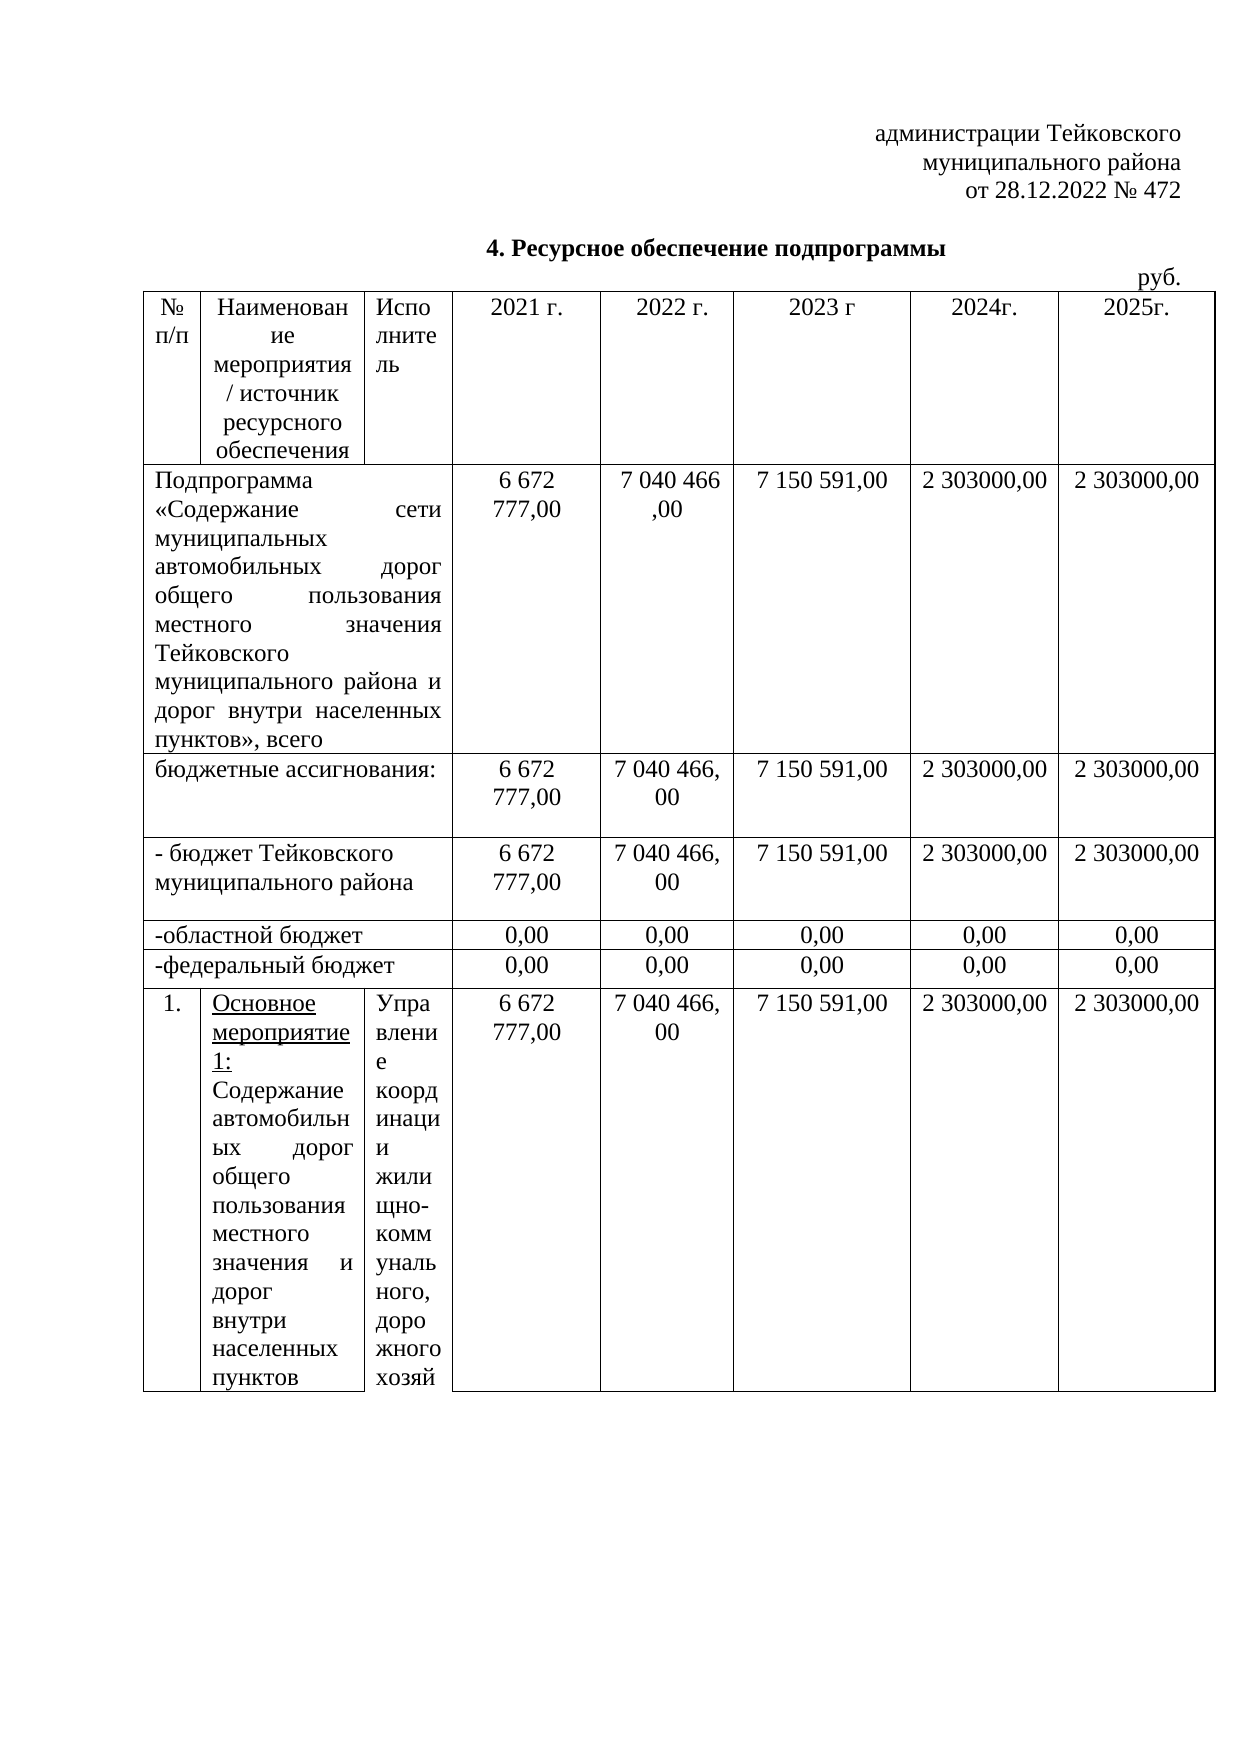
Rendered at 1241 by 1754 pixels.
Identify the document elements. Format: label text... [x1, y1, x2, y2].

table_cell 1. [144, 989, 200, 1391]
table_header Исполнитель [365, 292, 452, 464]
table_cell -федеральный бюджет [144, 950, 452, 987]
table_cell 2 303000,00 [911, 838, 1058, 919]
table_cell Подпрограмма «Содержание сети муниципальных автомобильных дорог общего пользования местного значения Тейковского муниципального района и дорог внутри населенных пунктов», всего [144, 465, 452, 753]
table_cell 0,00 [911, 950, 1058, 987]
table_cell 7 040 466,00 [601, 465, 733, 753]
table_cell 0,00 [734, 950, 910, 987]
table_cell 6 672 777,00 [453, 465, 600, 753]
table_cell 2 303000,00 [911, 754, 1058, 837]
text 4. Ресурсное обеспечение подпрограммы [177, 233, 1181, 262]
table_header 2023 г [734, 292, 910, 464]
table_header 2021 г. [453, 292, 600, 464]
table_cell 7 040 466,00 [601, 754, 733, 837]
table_cell 0,00 [1059, 921, 1214, 949]
table_cell 2 303000,00 [1059, 989, 1214, 1391]
table_header 2025г. [1059, 292, 1214, 464]
table_cell 0,00 [453, 921, 600, 949]
table_cell 7 150 591,00 [734, 465, 910, 753]
table_header Наименование мероприятия/ источник ресурсного обеспечения [201, 292, 364, 464]
text от 28.12.2022 № 472 [177, 176, 1181, 204]
table_cell 7 040 466,00 [601, 989, 733, 1391]
table_cell 2 303000,00 [1059, 838, 1214, 919]
table_cell 0,00 [601, 950, 733, 987]
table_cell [365, 989, 452, 1391]
table_cell 0,00 [911, 921, 1058, 949]
table_cell 7 040 466,00 [601, 838, 733, 919]
table_cell 0,00 [601, 921, 733, 949]
text руб. [177, 262, 1181, 291]
table_cell 6 672 777,00 [453, 989, 600, 1391]
table_cell 2 303000,00 [911, 989, 1058, 1391]
table_cell - бюджет Тейковского муниципального района [144, 838, 452, 919]
table_header 2024г. [911, 292, 1058, 464]
table_cell 7 150 591,00 [734, 989, 910, 1391]
text муниципального района [177, 147, 1181, 176]
table_cell бюджетные ассигнования: [144, 754, 452, 837]
table_cell -областной бюджет [144, 921, 452, 949]
table_header 2022 г. [601, 292, 733, 464]
text администрации Тейковского [177, 118, 1181, 147]
table_cell 7 150 591,00 [734, 754, 910, 837]
table_cell 0,00 [734, 921, 910, 949]
table_cell 6 672 777,00 [453, 838, 600, 919]
table_cell 0,00 [1059, 950, 1214, 987]
table_cell 2 303000,00 [911, 465, 1058, 753]
table_cell 7 150 591,00 [734, 838, 910, 919]
table_cell 6 672 777,00 [453, 754, 600, 837]
table_cell 2 303000,00 [1059, 465, 1214, 753]
table_cell Основное мероприятие1: Содержание автомобильных дорог общего пользования местного значения и дорог внутри населенных пунктов [201, 989, 364, 1391]
table_cell 2 303000,00 [1059, 754, 1214, 837]
table_cell 0,00 [453, 950, 600, 987]
table_header № п/п [144, 292, 200, 464]
